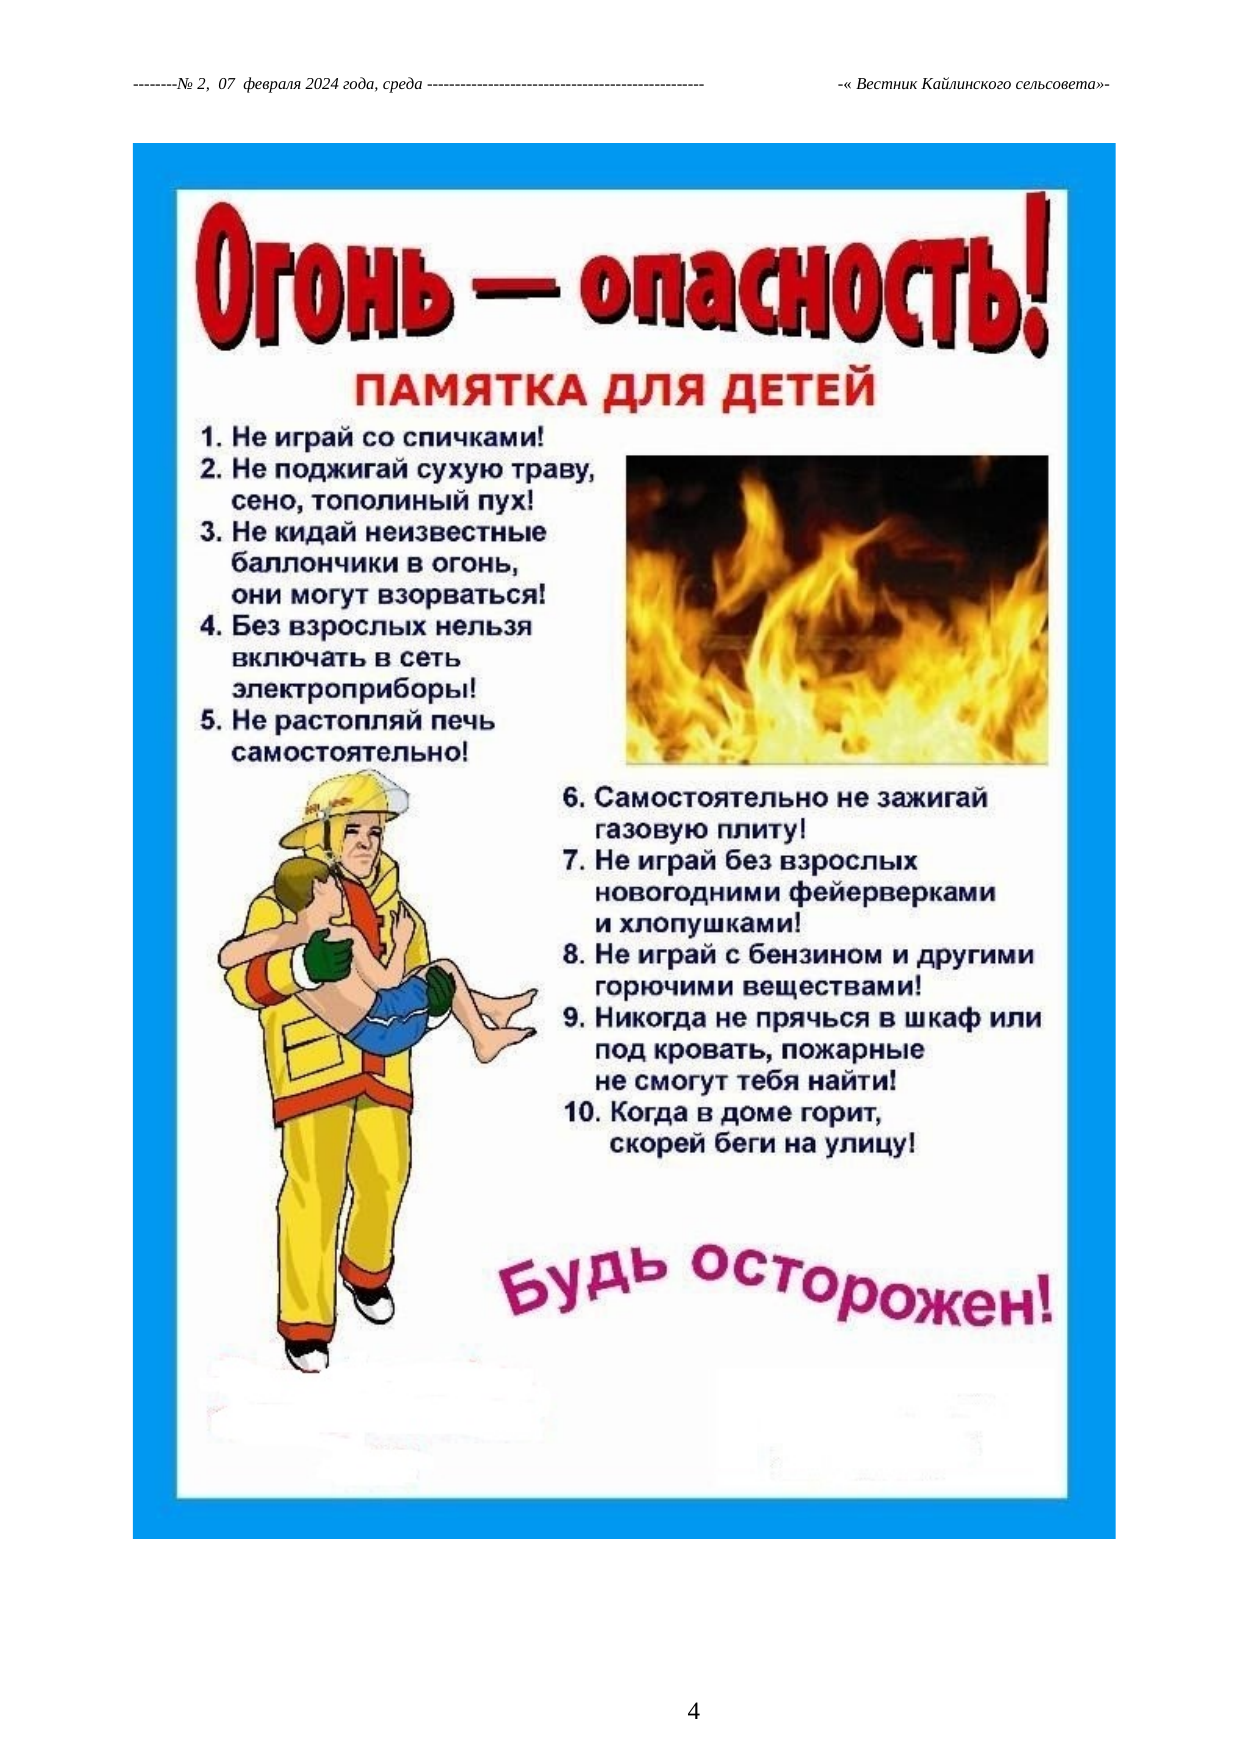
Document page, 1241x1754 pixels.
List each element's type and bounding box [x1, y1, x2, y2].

picture [132, 143, 1116, 1539]
